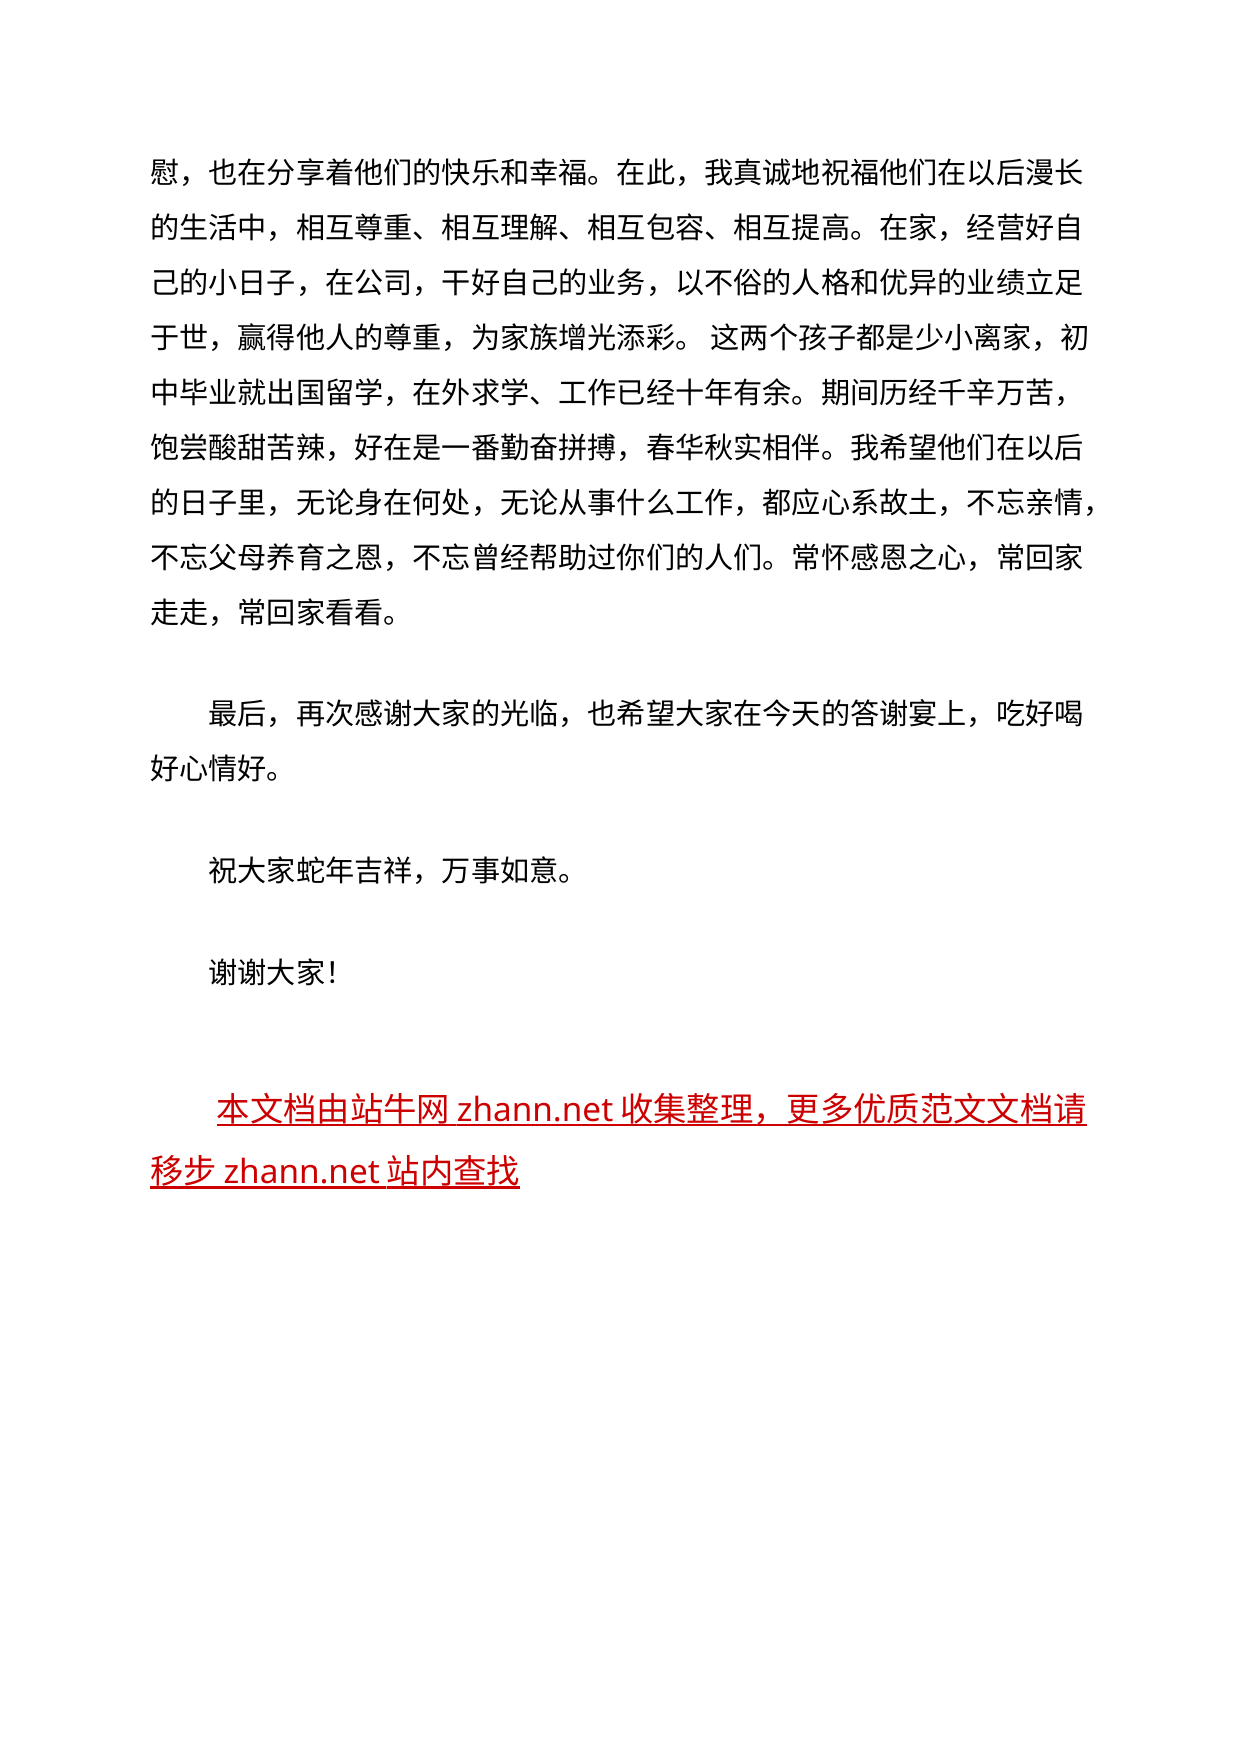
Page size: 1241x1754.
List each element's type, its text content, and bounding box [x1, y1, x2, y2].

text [150, 150, 1090, 631]
text 谢谢大家！ [150, 949, 1090, 992]
text 最后，再次感谢大家的光临，也希望大家在今天的答谢宴上，吃好喝好心情好。 [150, 691, 1090, 788]
text 本文档由站牛网zhann.net收集整理，更多优质范文文档请移步zhann.net站内查找 [150, 1082, 1090, 1194]
text 祝大家蛇年吉祥，万事如意。 [150, 848, 1090, 890]
